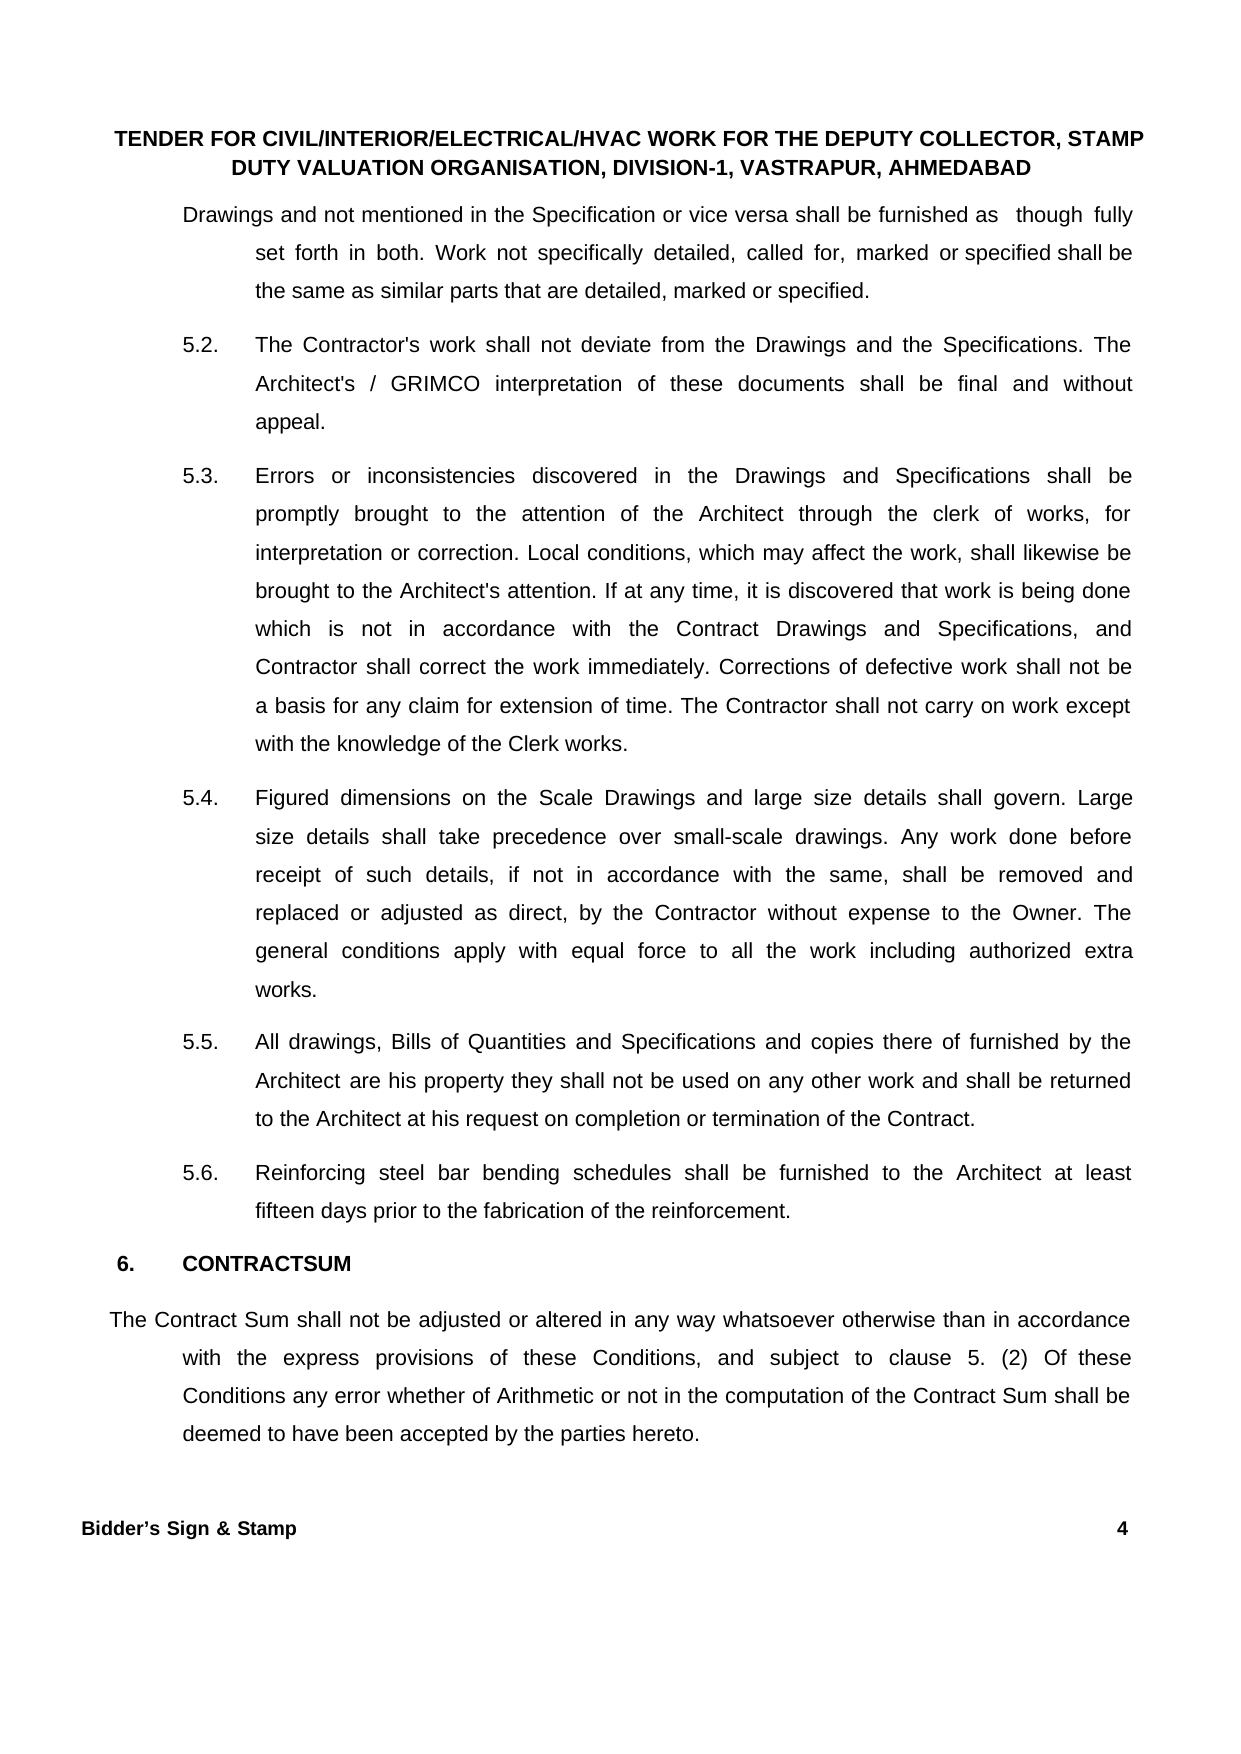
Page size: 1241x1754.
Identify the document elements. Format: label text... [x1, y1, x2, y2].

list The Contractor's work shall not deviate from the Drawings and the Specifications. The Architect's / GRIMCO interpretation of these documents shall be final and without appeal. [182, 332, 1133, 434]
list All drawings, Bills of Quantities and Specifications and copies there of furnished by the Architect are his property they shall not be used on any other work and shall be returned to the Architect at his request on completion or termination of the Contract. [182, 1029, 1133, 1131]
list Errors or inconsistencies discovered in the Drawings and Specifications shall be promptly brought to the attention of the Architect through the clerk of works, for interpretation or correction. Local conditions, which may affect the work, shall likewise be brought to the Architect's attention. If at any time, it is discovered that work is being done which is not in accordance with the Contract Drawings and Specifications, and Contractor shall correct the work immediately. Corrections of defective work shall not be a basis for any claim for extension of time. The Contractor shall not carry on work except with the knowledge of the Clerk works. [182, 463, 1133, 756]
subtitle CONTRACTSUM [117, 1251, 1211, 1277]
text Drawings and not mentioned in the Specification or vice versa shall be furnished as though fully set forth in both. Work not specifically detailed, called for, marked or specified shall be the same as similar parts that are detailed, marked or specified. [182, 201, 1133, 303]
list Figured dimensions on the Scale Drawings and large size details shall govern. Large size details shall take precedence over small-scale drawings. Any work done before receipt of such details, if not in accordance with the same, shall be removed and replaced or adjusted as direct, by the Contractor without expense to the Owner. The general conditions apply with equal force to all the work including authorized extra works. [182, 785, 1133, 1002]
list Reinforcing steel bar bending schedules shall be furnished to the Architect at least fifteen days prior to the fabrication of the reinforcement. [182, 1160, 1132, 1223]
text The Contract Sum shall not be adjusted or altered in any way whatsoever otherwise than in accordance with the express provisions of these Conditions, and subject to clause 5. (2) Of these Conditions any error whether of Arithmetic or not in the computation of the Contract Sum shall be deemed to have been accepted by the parties hereto. [109, 1306, 1132, 1446]
